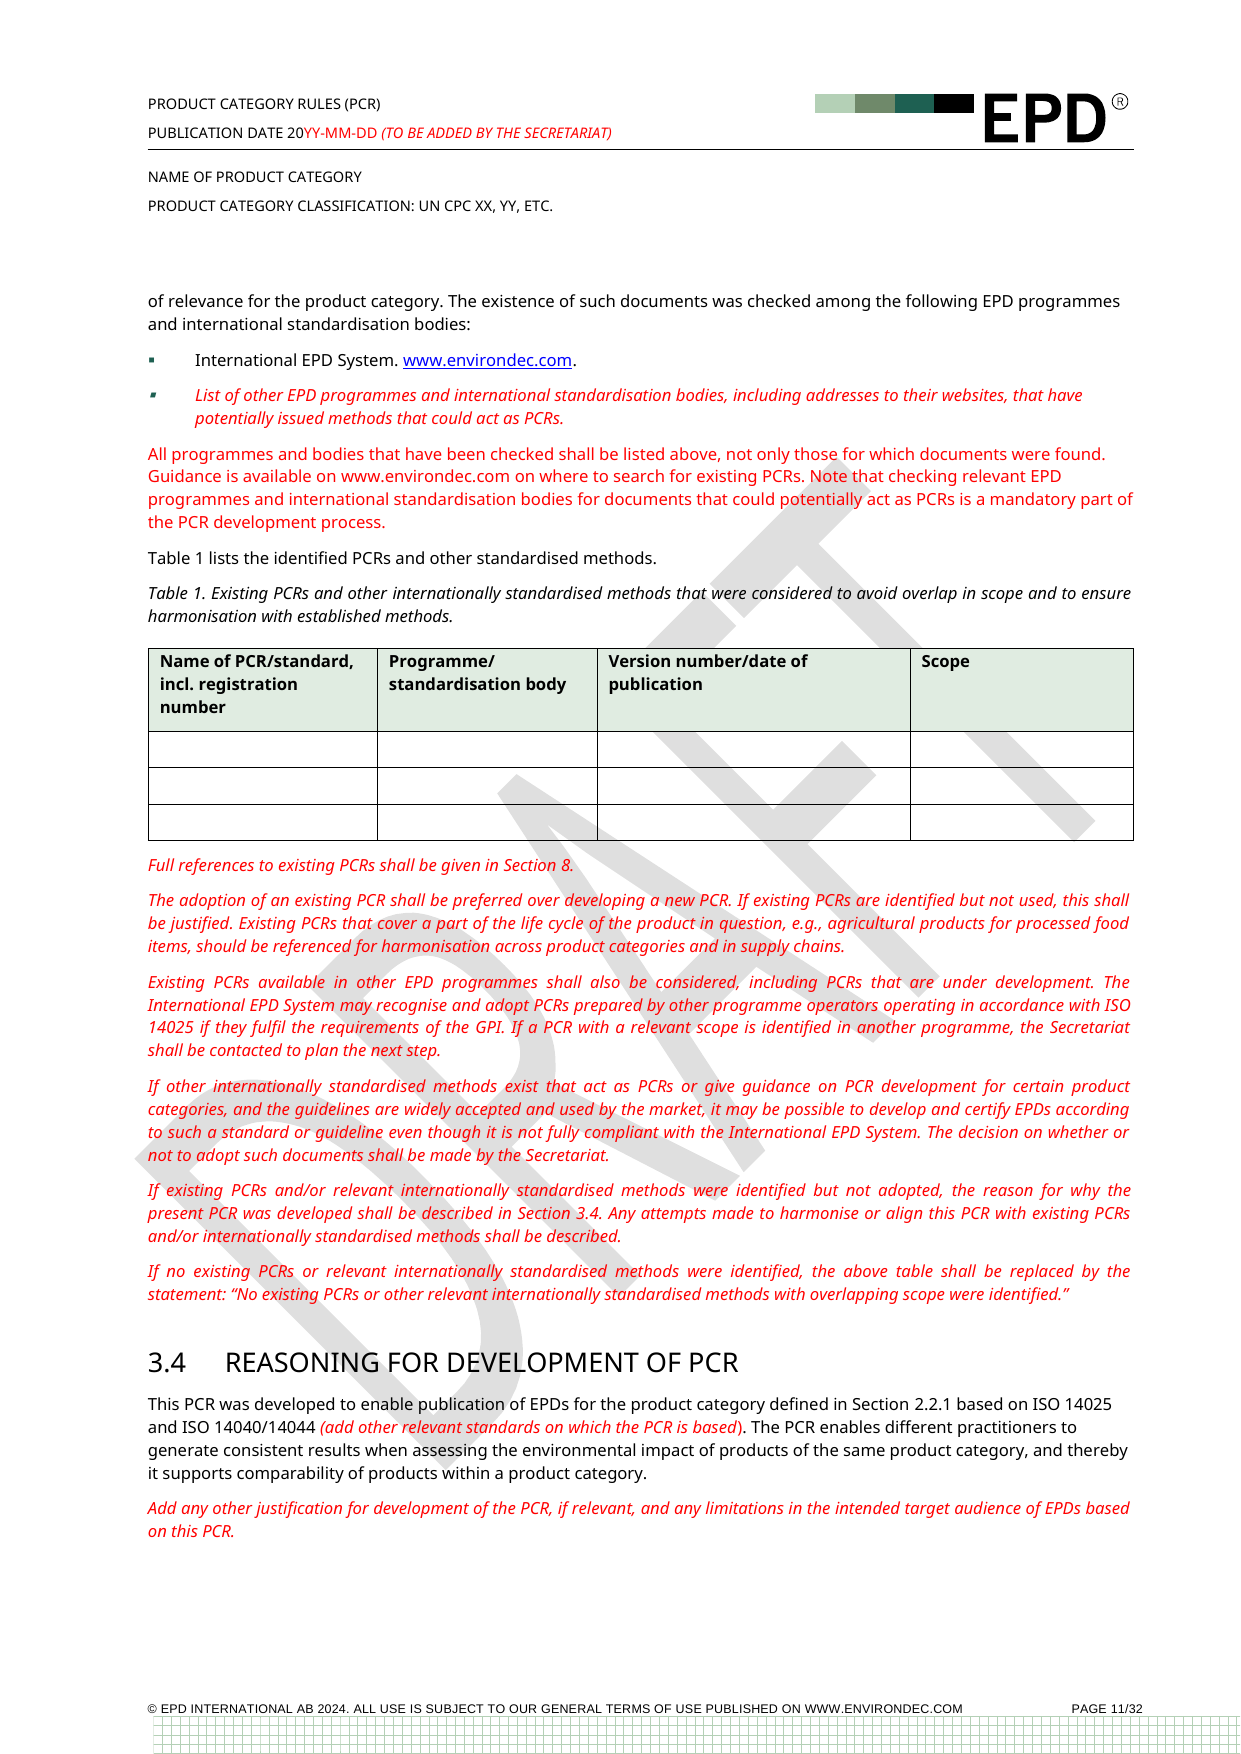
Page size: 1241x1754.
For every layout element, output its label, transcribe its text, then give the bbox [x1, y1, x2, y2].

table_cell [149, 768, 377, 803]
table_header Name of PCR/standard, incl. registration number [149, 649, 377, 731]
table_cell [598, 805, 910, 840]
text Existing PCRs available in other EPD programmes shall also be considered, including PCRs that are under development. The International EPD System may recognise and adopt PCRs prepared by other programme operators operating in accordance with ISO 14025 if they fulfil the requirements of the GPI. If a PCR with a relevant scope is identified in another programme, the Secretariat shall be contacted to plan the next step. [148, 970, 1134, 1062]
text The adoption of an existing PCR shall be preferred over developing a new PCR. If existing PCRs are identified but not used, this shall be justified. Existing PCRs that cover a part of the life cycle of the product in question, e.g., agricultural products for processed food items, should be referenced for harmonisation across product categories and in supply chains. [148, 889, 1134, 958]
table_cell [378, 768, 597, 803]
table_cell [378, 732, 597, 767]
text If no existing PCRs or relevant internationally standardised methods were identified, the above table shall be replaced by the statement: “No existing PCRs or other relevant internationally standardised methods with overlapping scope were identified.” [148, 1260, 1134, 1306]
text Table 1. Existing PCRs and other internationally standardised methods that were considered to avoid overlap in scope and to ensure harmonisation with established methods. [148, 582, 1134, 627]
list List of other EPD programmes and international standardisation bodies, including addresses to their websites, that have potentially issued methods that could act as PCRs. [148, 384, 1134, 429]
table_cell [598, 768, 910, 803]
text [148, 290, 1134, 336]
text If existing PCRs and/or relevant internationally standardised methods were identified but not adopted, the reason for why the present PCR was developed shall be described in Section 3.4. Any attempts made to harmonise or align this PCR with existing PCRs and/or internationally standardised methods shall be described. [148, 1178, 1134, 1247]
text All programmes and bodies that have been checked shall be listed above, not only those for which documents were found. Guidance is available on www.environdec.com on where to search for existing PCRs. Note that checking relevant EPD programmes and international standardisation bodies for documents that could potentially act as PCRs is a mandatory part of the PCR development process. [148, 442, 1134, 534]
list International EPD System. www.environdec.com. [148, 348, 1134, 371]
text Full references to existing PCRs shall be given in Section 8. [148, 853, 1134, 876]
text Add any other justification for development of the PCR, if relevant, and any limitations in the intended target audience of EPDs based on this PCR. [148, 1497, 1134, 1542]
text Table 1 lists the identified PCRs and other standardised methods. [148, 546, 1134, 569]
table_header Scope [911, 649, 1133, 731]
text This PCR was developed to enable publication of EPDs for the product category defined in Section 2.2.1 based on ISO 14025 and ISO 14040/14044 (add other relevant standards on which the PCR is based). The PCR enables different practitioners to generate consistent results when assessing the environmental impact of products of the same product category, and thereby it supports comparability of products within a product category. [148, 1392, 1134, 1484]
table_header Version number/date of publication [598, 649, 910, 731]
table_cell [911, 768, 1133, 803]
table_cell [598, 732, 910, 767]
table_header Programme/standardisation body [378, 649, 597, 731]
table_cell [378, 805, 597, 840]
table_cell [149, 805, 377, 840]
table_cell [911, 732, 1133, 767]
text If other internationally standardised methods exist that act as PCRs or give guidance on PCR development for certain product categories, and the guidelines are widely accepted and used by the market, it may be possible to develop and certify EPDs according to such a standard or guideline even though it is not fully compliant with the International EPD System. The decision on whether or not to adopt such documents shall be made by the Secretariat. [148, 1074, 1134, 1166]
subtitle Reasoning for development of PCR [148, 1343, 1134, 1380]
table_cell [911, 805, 1133, 840]
table_cell [149, 732, 377, 767]
